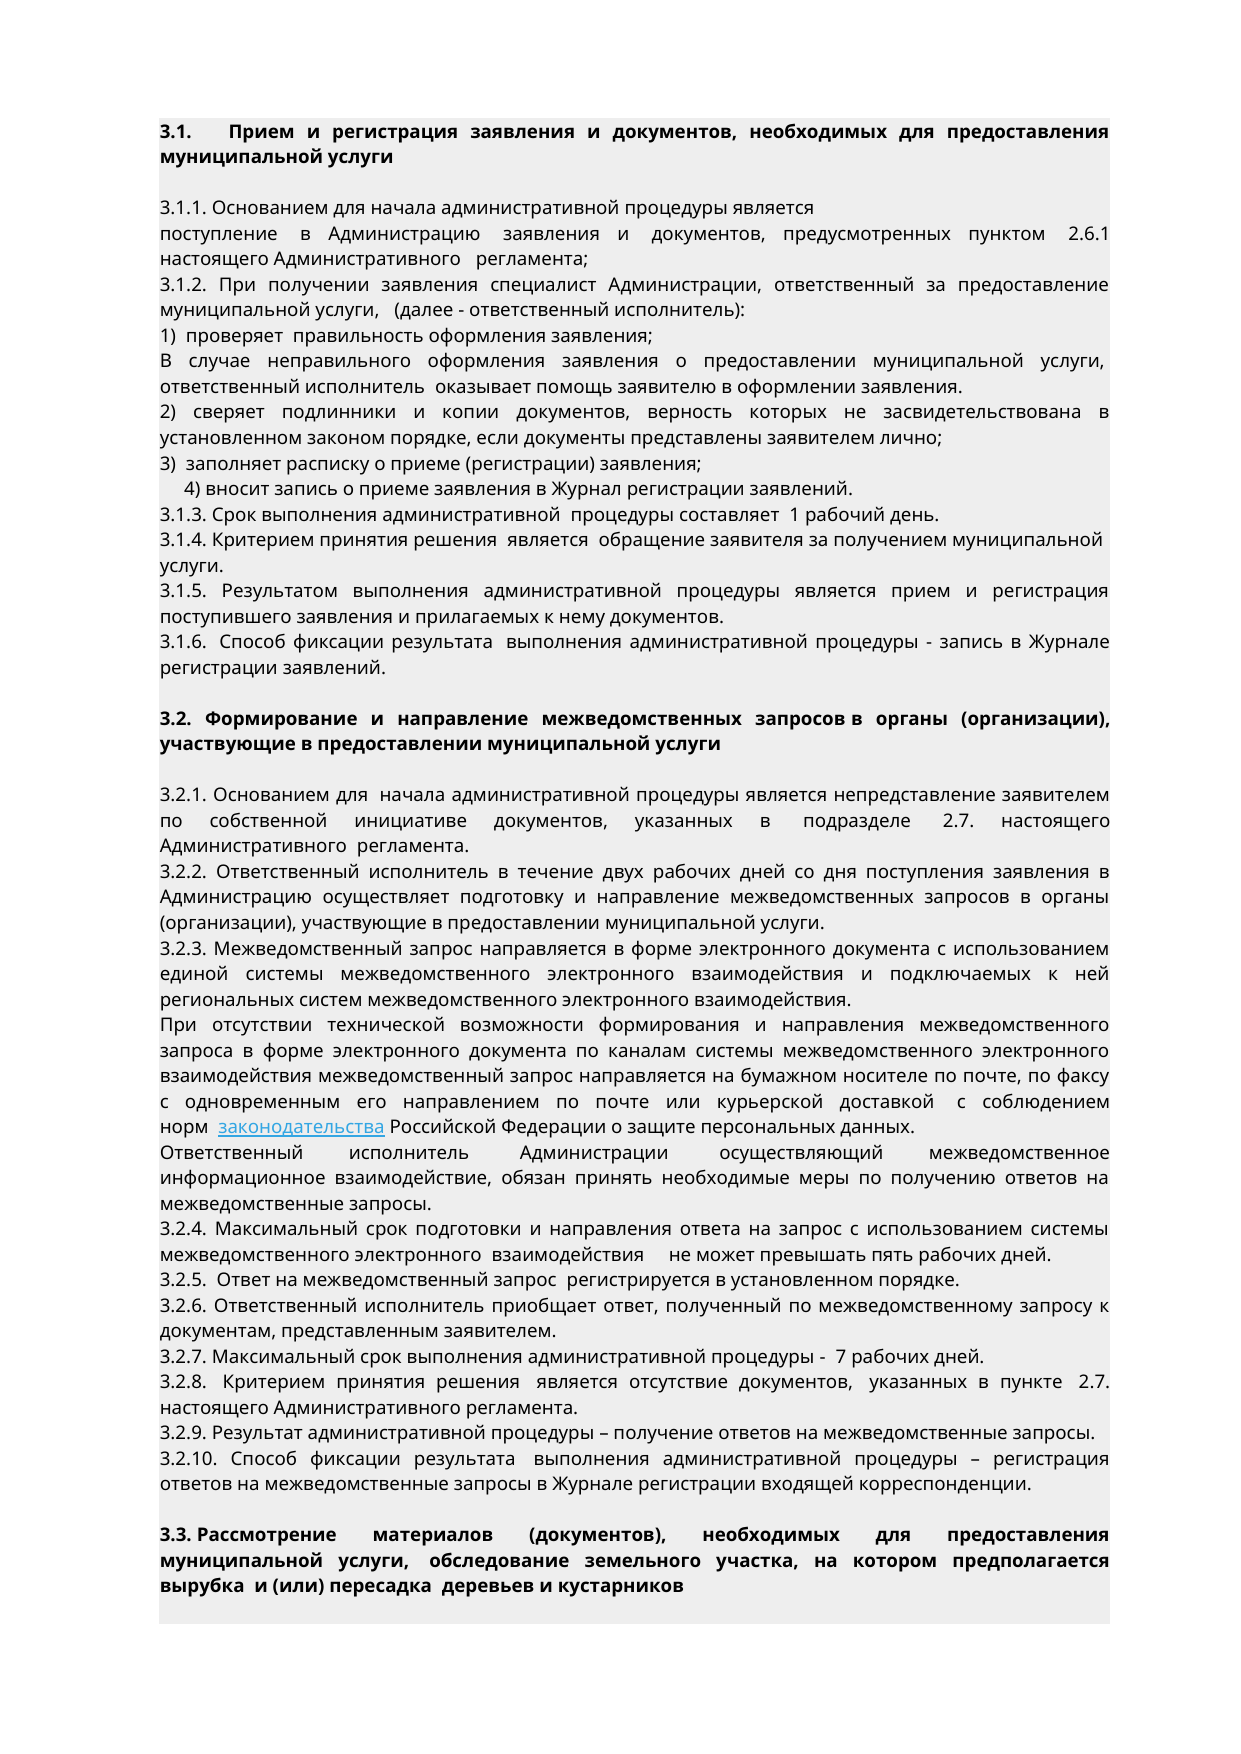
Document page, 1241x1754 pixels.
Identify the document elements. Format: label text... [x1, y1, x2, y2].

text 3.2. Формирование и направление межведомственных запросов в органы (организации), участвующие в предоставлении муниципальной услуги [159, 705, 1110, 756]
text 3.2.8. Критерием принятия решения является отсутствие документов, указанных в пункте 2.7. настоящего Административного регламента. [159, 1369, 1110, 1420]
text 3.2.10. Способ фиксации результата выполнения административной процедуры – регистрация ответов на межведомственные запросы в Журнале регистрации входящей корреспонденции. [159, 1445, 1110, 1496]
text 3.2.3. Межведомственный запрос направляется в форме электронного документа с использованием единой системы межведомственного электронного взаимодействия и подключаемых к ней региональных систем межведомственного электронного взаимодействия. [159, 935, 1110, 1011]
text 2) сверяет подлинники и копии документов, верность которых не засвидетельствована в установленном законом порядке, если документы представлены заявителем лично; [159, 399, 1110, 450]
text поступление в Администрацию заявления и документов, предусмотренных пунктом 2.6.1 настоящего Административного регламента; [159, 220, 1110, 271]
text 4) вносит запись о приеме заявления в Журнал регистрации заявлений. [159, 475, 1110, 501]
text 3) заполняет расписку о приеме (регистрации) заявления; [159, 450, 1110, 475]
text 3.2.6. Ответственный исполнитель приобщает ответ, полученный по межведомственному запросу к документам, представленным заявителем. [159, 1292, 1110, 1343]
text 3.2.7. Максимальный срок выполнения административной процедуры - 7 рабочих дней. [159, 1343, 1110, 1369]
text При отсутствии технической возможности формирования и направления межведомственного запроса в форме электронного документа по каналам системы межведомственного электронного взаимодействия межведомственный запрос направляется на бумажном носителе по почте, по факсу с одновременным его направлением по почте или курьерской доставкой с соблюдением норм законодательства Российской Федерации о защите персональных данных. [159, 1011, 1110, 1139]
text 1) проверяет правильность оформления заявления; [159, 322, 1110, 348]
text 3.1.1. Основанием для начала административной процедуры является [159, 195, 1110, 220]
text Ответственный исполнитель Администрации осуществляющий межведомственное информационное взаимодействие, обязан принять необходимые меры по получению ответов на межведомственные запросы. [159, 1139, 1110, 1216]
text 3.1.6. Способ фиксации результата выполнения административной процедуры - запись в Журнале регистрации заявлений. [159, 628, 1110, 679]
text 3.1.5. Результатом выполнения административной процедуры является прием и регистрация поступившего заявления и прилагаемых к нему документов. [159, 577, 1110, 628]
text 3.1.2. При получении заявления специалист Администрации, ответственный за предоставление муниципальной услуги, (далее - ответственный исполнитель): [159, 271, 1110, 322]
text 3.2.9. Результат административной процедуры – получение ответов на межведомственные запросы. [159, 1420, 1110, 1445]
text 3.2.5. Ответ на межведомственный запрос регистрируется в установленном порядке. [159, 1267, 1110, 1292]
text В случае неправильного оформления заявления о предоставлении муниципальной услуги, ответственный исполнитель оказывает помощь заявителю в оформлении заявления. [159, 348, 1110, 399]
text 3.1. Прием и регистрация заявления и документов, необходимых для предоставления муниципальной услуги [159, 118, 1110, 169]
text 3.1.4. Критерием принятия решения является обращение заявителя за получением муниципальной услуги. [159, 526, 1110, 577]
text 3.2.2. Ответственный исполнитель в течение двух рабочих дней со дня поступления заявления в Администрацию осуществляет подготовку и направление межведомственных запросов в органы (организации), участвующие в предоставлении муниципальной услуги. [159, 858, 1110, 935]
text 3.3. Рассмотрение материалов (документов), необходимых для предоставления муниципальной услуги, обследование земельного участка, на котором предполагается вырубка и (или) пересадка деревьев и кустарников [159, 1522, 1110, 1598]
text 3.2.4. Максимальный срок подготовки и направления ответа на запрос с использованием системы межведомственного электронного взаимодействия не может превышать пять рабочих дней. [159, 1216, 1110, 1267]
text 3.1.3. Срок выполнения административной процедуры составляет 1 рабочий день. [159, 501, 1110, 526]
text 3.2.1. Основанием для начала административной процедуры является непредставление заявителем по собственной инициативе документов, указанных в подразделе 2.7. настоящего Административного регламента. [159, 782, 1110, 858]
